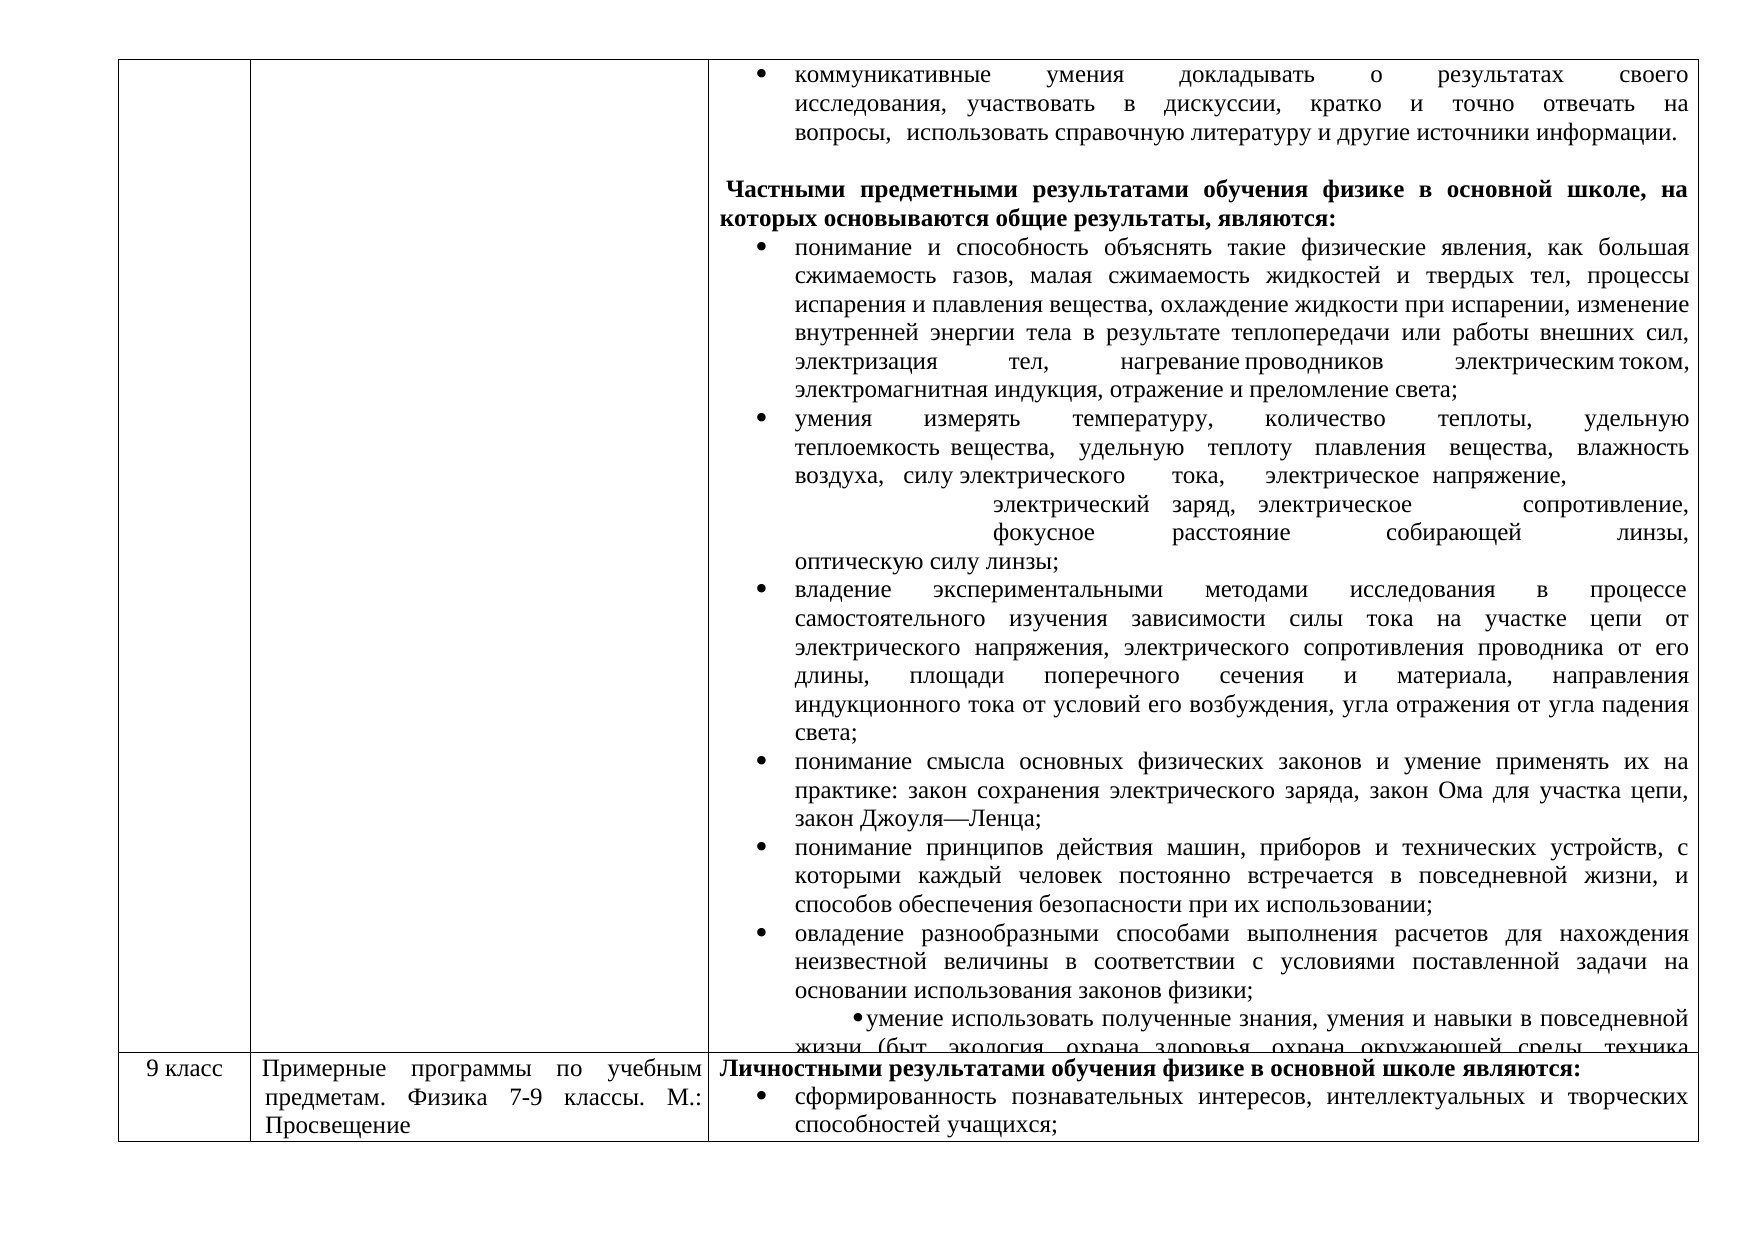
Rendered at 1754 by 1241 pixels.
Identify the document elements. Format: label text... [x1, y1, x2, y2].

table_header [119, 60, 250, 1052]
table_header  коммуникативные умения докладывать о результатах своего исследования, участвовать в дискуссии, кратко и точно отвечать на вопросы, использовать справочную литературу и другие источники информации. Частными предметными результатами обучения физике в основной школе, на которых основываются общие результаты, являются:  понимание и способность объяснять такие физические явления, как большая сжимаемость газов, малая сжимаемость жидкостей и твердых тел, процессы испарения и плавления вещества, охлаждение жидкости при испарении, изменение внутренней энергии тела в результате теплопередачи или работы внешних сил, электризация тел, нагреваниепроводников электрическимтоком, электромагнитная индукция, отражение и преломление света;  умения измерять температуру, количество теплоты, удельную теплоемкость вещества, удельную теплоту плавления вещества, влажность воздуха, силу электрического тока, электрическое напряжение, электрический заряд, электрическое сопротивление, фокусное расстояние собирающей линзы, оптическую силу линзы;  владение экспериментальными методами исследования в процессе самостоятельного изучения зависимости силы тока на участке цепи от электрического напряжения, электрического сопротивления проводника от его длины, площади поперечного сечения и материала, направления индукционного тока от условий его возбуждения, угла отражения от угла падения света;  понимание смысла основных физических законов и умение применять их на практике: закон сохранения электрического заряда, закон Ома для участка цепи, закон Джоуля—Ленца;  понимание принципов действия машин, приборов и технических устройств, с которыми каждый человек постоянно встречается в повседневной жизни, и способов обеспечения безопасности при их использовании;  овладение разнообразными способами выполнения расчетов для нахождения неизвестной величины в соответствии с условиями поставленной задачи на основании использования законов физики; умение использовать полученные знания, умения и навыки в повседневной жизни (быт, экология, охрана здоровья, охрана окружающей среды, техника безопасности и др.). [709, 60, 1698, 1052]
table_cell 9 класс [119, 1053, 250, 1141]
table_cell Примерные программы по учебным предметам. Физика 7-9 классы. М.: Просвещение [251, 1053, 708, 1141]
table_header [251, 60, 708, 1052]
table_cell Личностными результатами обучения физике в основной школе являются:  сформированность познавательных интересов, интеллектуальных и творческих способностей учащихся; [709, 1053, 1698, 1141]
